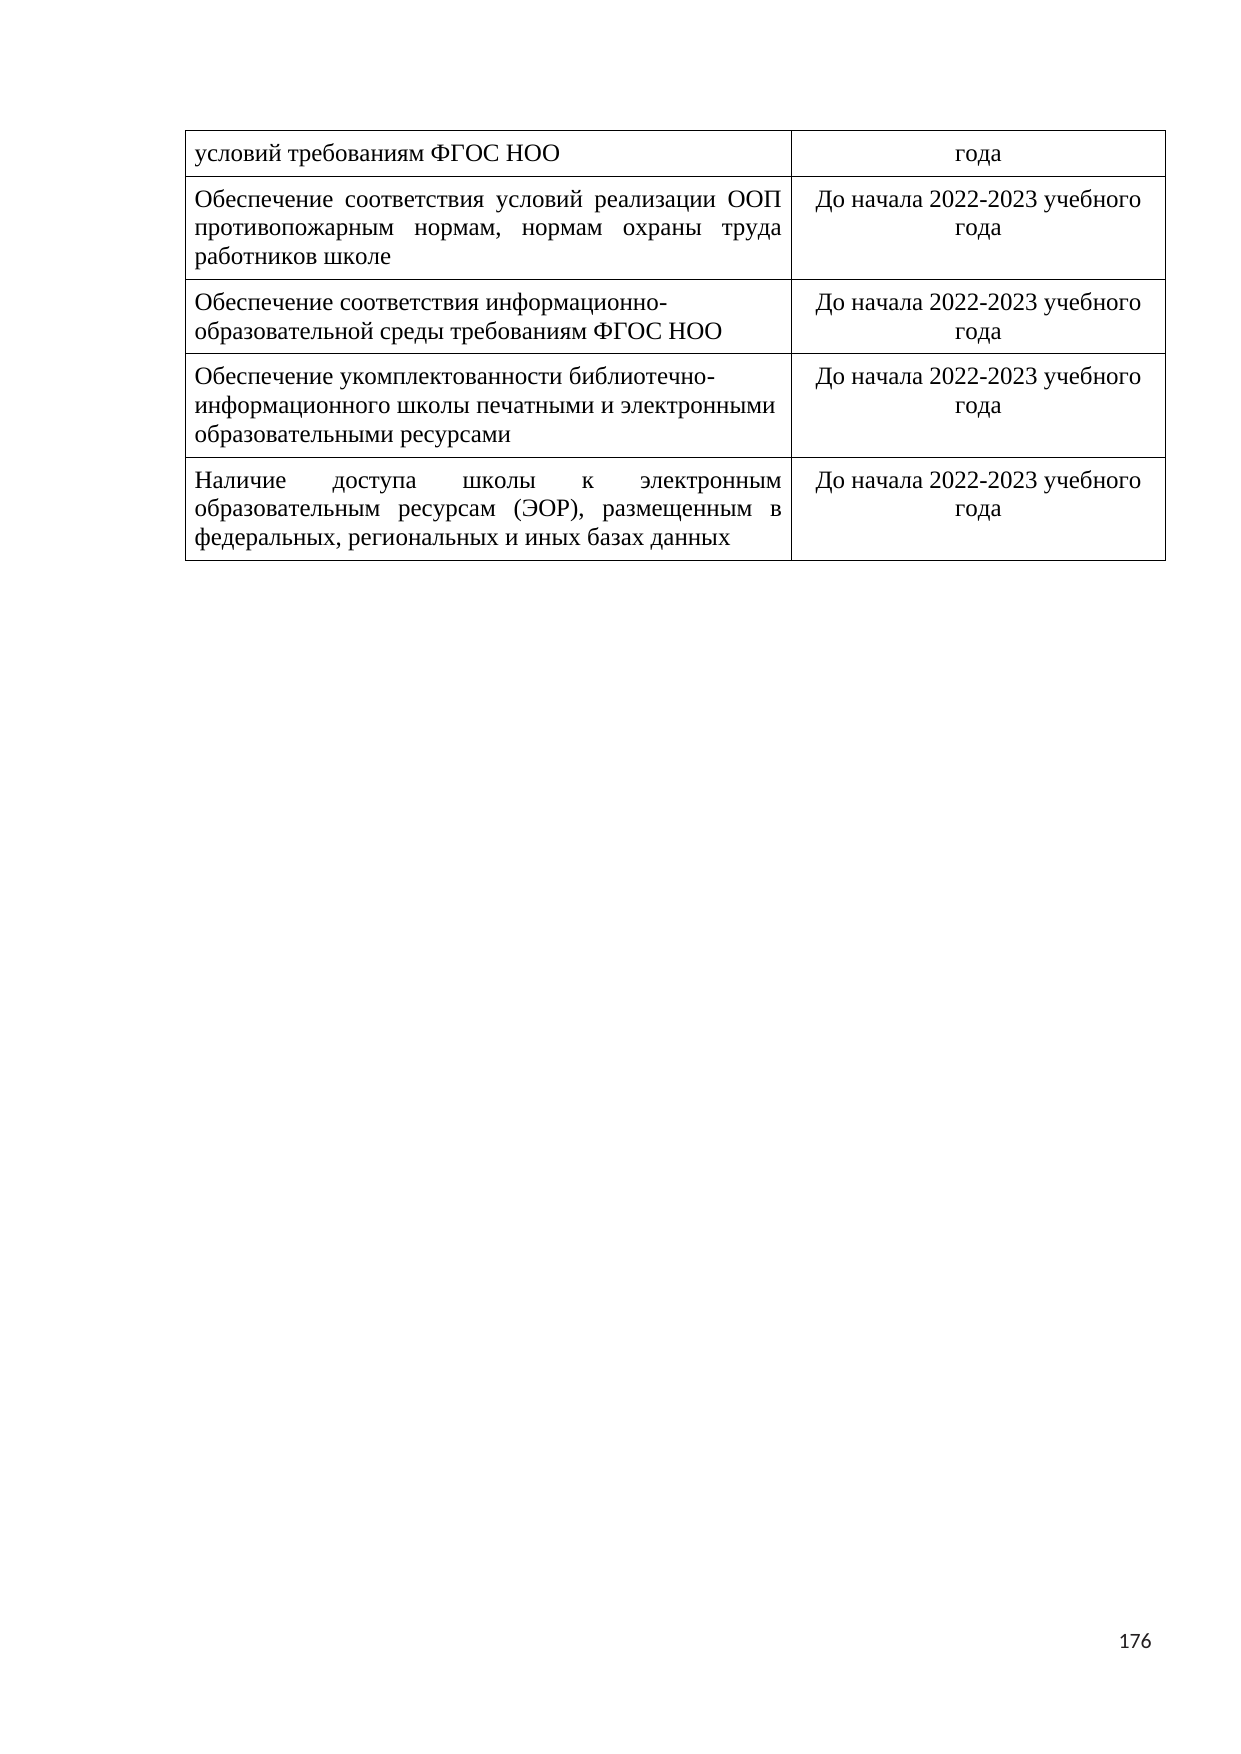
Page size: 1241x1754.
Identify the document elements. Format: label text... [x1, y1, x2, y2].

table_cell До начала 2022-2023 учебного года [792, 280, 1165, 353]
table_cell Обеспечение соответствия информационно­образовательной среды требованиям ФГОС НОО [186, 280, 791, 353]
table_cell Наличие доступа школы к электронным образовательным ресурсам (ЭОР), размещенным в федеральных, региональных и иных базах данных [186, 458, 791, 560]
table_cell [792, 131, 1165, 176]
table_cell Обеспечение укомплектованности библиотечно­информационного школы печатными и электронными образовательными ресурсами [186, 354, 791, 457]
table_cell До начала 2022-2023 учебного года [792, 354, 1165, 457]
table_cell Обеспечение соответствия условий реализации ООП противопожарным нормам, нормам охраны труда работников школе [186, 177, 791, 279]
table_cell До начала 2022-2023 учебного года [792, 458, 1165, 560]
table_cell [186, 131, 791, 176]
table_cell До начала 2022-2023 учебного года [792, 177, 1165, 279]
